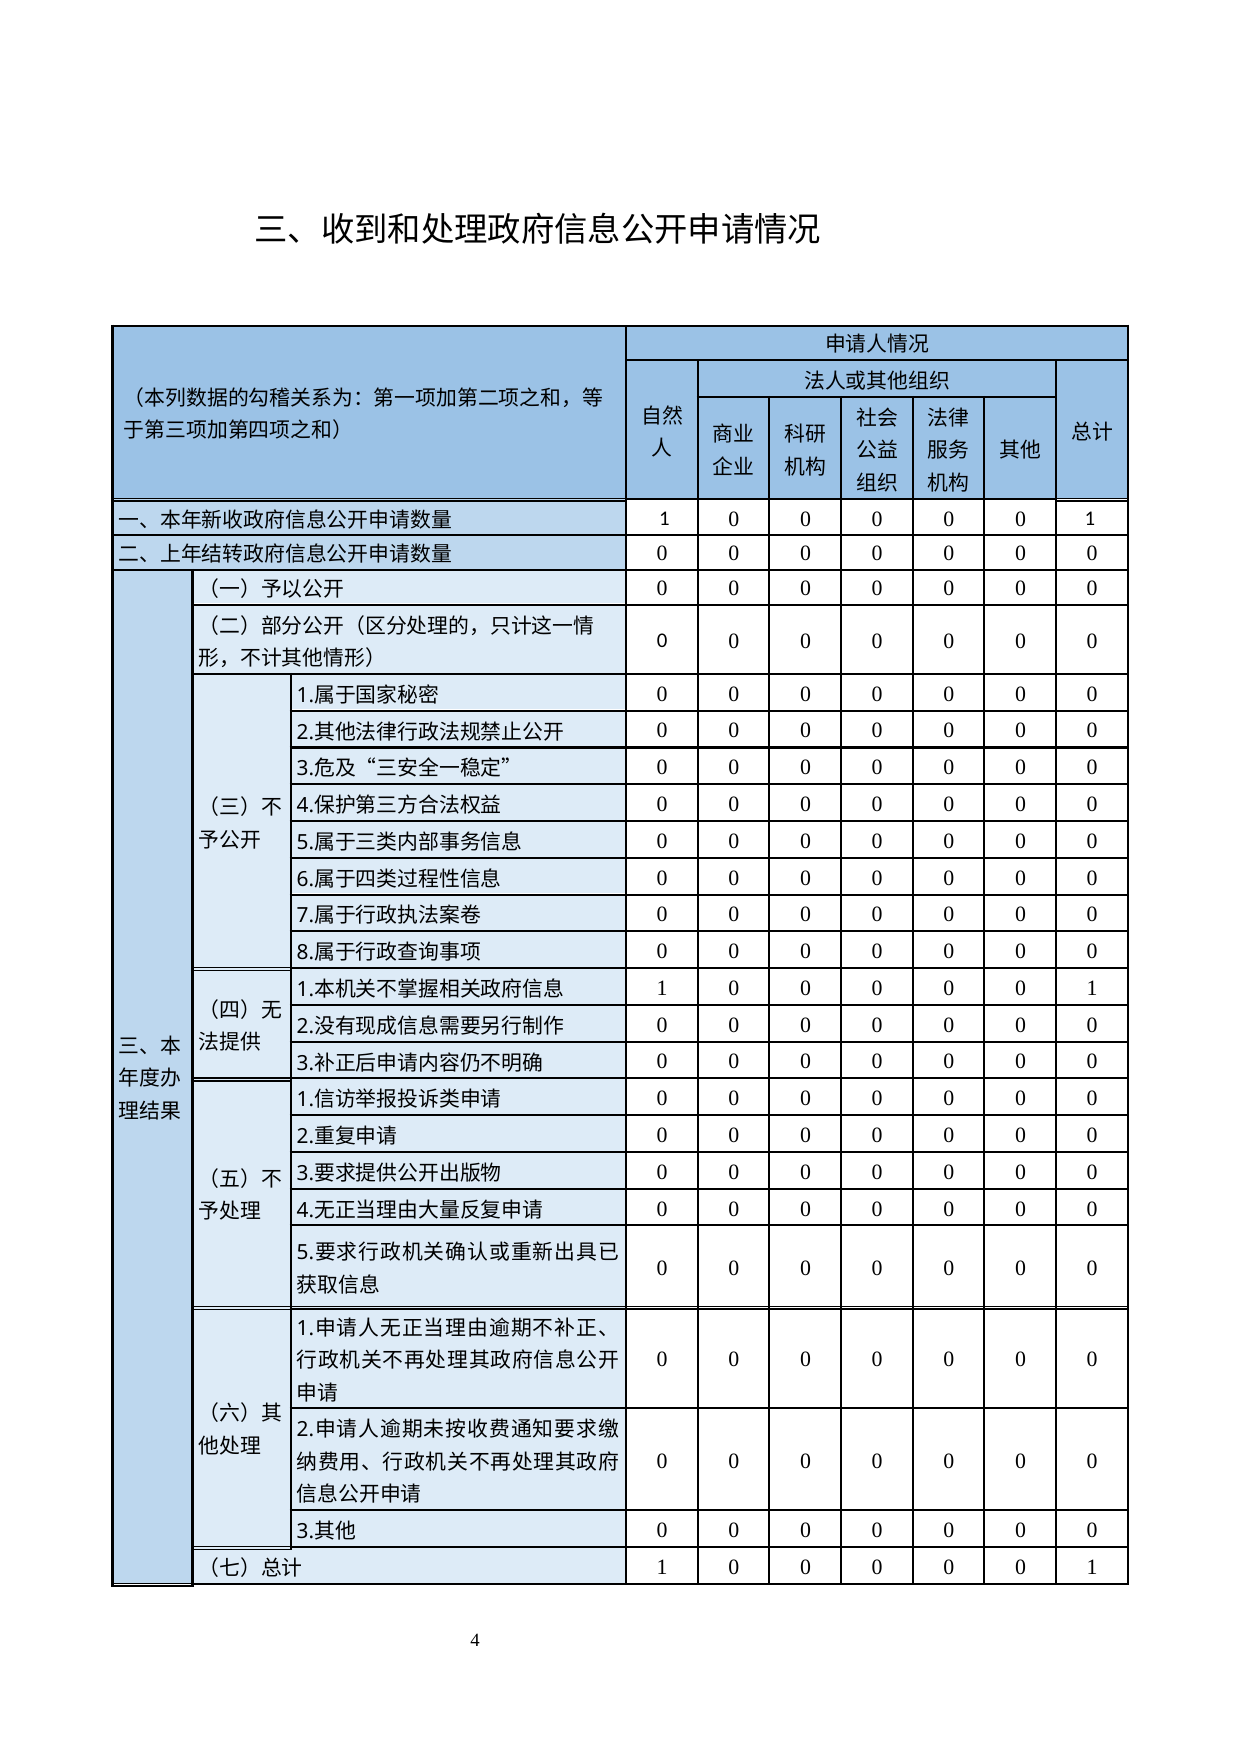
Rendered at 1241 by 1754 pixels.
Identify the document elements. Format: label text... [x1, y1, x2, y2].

table_cell 0 [699, 1190, 768, 1224]
table_cell 其他 [985, 398, 1055, 498]
table_cell 0 [914, 785, 983, 820]
table_cell 0 [770, 500, 840, 534]
table_cell 0 [699, 1409, 768, 1509]
table_cell 0 [985, 1190, 1055, 1224]
table_cell 0 [1057, 1006, 1127, 1041]
table_cell 0 [627, 1116, 697, 1151]
table_cell 0 [914, 932, 983, 967]
table_cell 0 [914, 1079, 983, 1114]
table_cell 5.要求行政机关确认或重新出具已获取信息 [292, 1226, 625, 1306]
table_cell 1 [627, 1548, 697, 1583]
table_cell 0 [699, 896, 768, 930]
table_cell 0 [627, 932, 697, 967]
table_cell 0 [842, 500, 912, 534]
table_cell 0 [985, 1006, 1055, 1041]
table_cell 自然人 [627, 361, 697, 498]
table_cell 0 [699, 1511, 768, 1546]
table_cell 0 [985, 896, 1055, 930]
table_cell 0 [699, 859, 768, 893]
table_cell 一、本年新收政府信息公开申请数量 [114, 502, 625, 534]
table_cell 社会公益组织 [842, 398, 912, 498]
table_cell 0 [985, 712, 1055, 746]
table_cell 0 [699, 1548, 768, 1583]
table_cell 0 [627, 1043, 697, 1077]
table_cell 0 [770, 1153, 840, 1188]
table_cell 0 [985, 500, 1055, 534]
table_cell 0 [699, 1226, 768, 1306]
table_cell 0 [770, 675, 840, 709]
table_cell 法人或其他组织 [699, 361, 1055, 396]
table_cell 0 [985, 822, 1055, 857]
table_cell 0 [842, 969, 912, 1004]
table_cell 0 [1057, 571, 1127, 603]
table_cell 0 [770, 1006, 840, 1041]
table_cell 0 [842, 606, 912, 673]
table_cell 0 [914, 536, 983, 569]
table_cell 2.没有现成信息需要另行制作 [292, 1006, 625, 1041]
table_cell 0 [699, 571, 768, 603]
table_cell 1 [1057, 502, 1127, 534]
table_cell 0 [770, 606, 840, 673]
table_cell 0 [1057, 822, 1127, 857]
table_cell 0 [985, 1310, 1055, 1407]
table_cell 0 [985, 536, 1055, 569]
table_cell 0 [985, 1153, 1055, 1188]
table_cell 0 [914, 1153, 983, 1188]
table_cell 0 [770, 1548, 840, 1583]
table_cell 0 [914, 1006, 983, 1041]
table_cell 0 [842, 822, 912, 857]
table_cell 0 [1057, 859, 1127, 893]
table_cell 0 [627, 896, 697, 930]
table_cell 0 [985, 675, 1055, 709]
table_cell 0 [699, 1116, 768, 1151]
table_cell 8.属于行政查询事项 [292, 932, 625, 967]
table_cell 0 [985, 1409, 1055, 1509]
table_cell 0 [770, 785, 840, 820]
table_cell （七）总计 [194, 1548, 625, 1583]
table_cell 0 [699, 712, 768, 746]
table_cell 0 [627, 1409, 697, 1509]
table_cell 0 [770, 1226, 840, 1306]
table_cell 0 [627, 1511, 697, 1546]
table_cell 0 [914, 969, 983, 1004]
table_cell 0 [842, 1226, 912, 1306]
table_cell 0 [842, 1006, 912, 1041]
table_cell 0 [914, 1310, 983, 1407]
table_cell 0 [914, 1409, 983, 1509]
table_cell 3.危及“三安全一稳定” [292, 749, 625, 783]
table_cell 0 [699, 932, 768, 967]
table_cell 0 [627, 675, 697, 709]
table_cell 三、本年度办理结果 [114, 571, 191, 1583]
table_cell 0 [985, 1043, 1055, 1077]
table_cell 0 [770, 896, 840, 930]
table_cell 0 [985, 969, 1055, 1004]
table_cell 0 [914, 749, 983, 783]
table_cell 1 [1057, 969, 1127, 1004]
table_cell 0 [627, 859, 697, 893]
table_cell 0 [770, 1511, 840, 1546]
table_cell 0 [914, 859, 983, 893]
table_cell 4.保护第三方合法权益 [292, 785, 625, 820]
table_cell 0 [770, 749, 840, 783]
table_cell 0 [699, 822, 768, 857]
table_cell 0 [914, 606, 983, 673]
table_header （本列数据的勾稽关系为：第一项加第二项之和，等于第三项加第四项之和） [114, 327, 625, 498]
table_cell 2.重复申请 [292, 1116, 625, 1151]
table_cell 0 [699, 536, 768, 569]
table_cell 3.补正后申请内容仍不明确 [292, 1043, 625, 1077]
table_cell 0 [770, 536, 840, 569]
table_cell 0 [770, 1310, 840, 1407]
table_cell 0 [1057, 712, 1127, 746]
table_cell 0 [842, 932, 912, 967]
table_cell 0 [914, 1511, 983, 1546]
table_cell 0 [627, 1190, 697, 1224]
table_cell 0 [842, 785, 912, 820]
table_cell 0 [1057, 785, 1127, 820]
table_cell 0 [842, 1409, 912, 1509]
table_cell 0 [699, 606, 768, 673]
table_cell 0 [699, 969, 768, 1004]
table_cell 0 [699, 500, 768, 534]
table_cell 0 [842, 1310, 912, 1407]
table_cell 0 [627, 1079, 697, 1114]
table_cell 1.申请人无正当理由逾期不补正、行政机关不再处理其政府信息公开申请 [292, 1310, 625, 1407]
table_cell 0 [627, 1310, 697, 1407]
table_cell （一）予以公开 [194, 571, 625, 603]
table_cell 1.本机关不掌握相关政府信息 [292, 969, 625, 1004]
table_cell 0 [914, 896, 983, 930]
table_cell 0 [985, 749, 1055, 783]
table_cell 0 [699, 675, 768, 709]
table_cell 0 [699, 1043, 768, 1077]
table_cell 0 [1057, 1409, 1127, 1509]
table_cell 0 [699, 1006, 768, 1041]
table_cell 0 [699, 1153, 768, 1188]
table_cell 0 [627, 749, 697, 783]
table_cell 0 [627, 785, 697, 820]
table_cell 0 [842, 749, 912, 783]
table_cell 0 [985, 859, 1055, 893]
table_cell 法律服务机构 [914, 398, 983, 498]
table_cell 0 [627, 1153, 697, 1188]
table_cell 2.申请人逾期未按收费通知要求缴纳费用、行政机关不再处理其政府信息公开申请 [292, 1409, 625, 1509]
table_cell 0 [985, 932, 1055, 967]
table_cell 7.属于行政执法案卷 [292, 896, 625, 930]
table_cell 0 [985, 1511, 1055, 1546]
table_cell 0 [1057, 1190, 1127, 1224]
table_cell 0 [914, 712, 983, 746]
table_header 申请人情况 [627, 327, 1127, 359]
table_cell 0 [627, 606, 697, 673]
table_cell 0 [627, 571, 697, 603]
table_cell 商业 企业 [699, 398, 768, 498]
table_cell 0 [1057, 749, 1127, 783]
table_cell 0 [842, 896, 912, 930]
table_cell 0 [770, 822, 840, 857]
table_cell 0 [770, 969, 840, 1004]
table_cell 0 [842, 1511, 912, 1546]
table_cell 0 [842, 675, 912, 709]
table_cell 0 [1057, 536, 1127, 569]
table_cell 0 [914, 822, 983, 857]
table_cell 0 [1057, 1226, 1127, 1306]
table_cell 0 [842, 1043, 912, 1077]
table_cell 0 [985, 1079, 1055, 1114]
table_cell 0 [1057, 1043, 1127, 1077]
table_cell 0 [914, 571, 983, 603]
table_cell 0 [914, 1043, 983, 1077]
table_cell 0 [914, 1548, 983, 1583]
table_cell 4.无正当理由大量反复申请 [292, 1190, 625, 1224]
table_cell 科研 机构 [770, 398, 840, 498]
table_cell 0 [985, 571, 1055, 603]
table_cell 0 [914, 1116, 983, 1151]
table_cell 0 [842, 1116, 912, 1151]
table_cell 0 [985, 606, 1055, 673]
table_cell 0 [627, 1226, 697, 1306]
table_cell 6.属于四类过程性信息 [292, 859, 625, 893]
table_cell 3.要求提供公开出版物 [292, 1153, 625, 1188]
table_cell 0 [627, 1006, 697, 1041]
table_cell 0 [842, 536, 912, 569]
table_cell 0 [1057, 1153, 1127, 1188]
table_cell 0 [842, 1079, 912, 1114]
table_cell 0 [699, 785, 768, 820]
table_cell 1 [627, 500, 697, 534]
table_cell 0 [985, 1116, 1055, 1151]
table_cell 0 [699, 1310, 768, 1407]
table_cell 0 [699, 1079, 768, 1114]
table_cell 0 [1057, 1511, 1127, 1546]
table_cell 0 [699, 749, 768, 783]
table_cell 0 [1057, 932, 1127, 967]
table_cell 1 [627, 969, 697, 1004]
table_cell 0 [985, 1226, 1055, 1306]
table_cell 0 [1057, 675, 1127, 709]
table_cell 0 [770, 1116, 840, 1151]
list 收到和处理政府信息公开申请情况 [187, 194, 1053, 259]
table_cell 0 [914, 675, 983, 709]
table_cell 0 [914, 1226, 983, 1306]
table_cell 0 [770, 859, 840, 893]
table_cell 0 [770, 1043, 840, 1077]
table_cell 0 [842, 1548, 912, 1583]
table_cell （五）不予处理 [194, 1082, 290, 1306]
table_cell 0 [842, 859, 912, 893]
table_cell 0 [842, 1153, 912, 1188]
table_cell 1 [1057, 1548, 1127, 1583]
table_cell 0 [1057, 606, 1127, 673]
table_cell 0 [627, 712, 697, 746]
table_cell 0 [770, 1190, 840, 1224]
table_cell 0 [842, 571, 912, 603]
table_cell 0 [627, 536, 697, 569]
table_cell 0 [1057, 896, 1127, 930]
table_cell 0 [770, 932, 840, 967]
table_cell 二、上年结转政府信息公开申请数量 [114, 536, 625, 569]
table_cell 2.其他法律行政法规禁止公开 [292, 712, 625, 746]
table_cell 1.属于国家秘密 [292, 675, 625, 709]
table_cell 0 [914, 1190, 983, 1224]
table_cell 0 [1057, 1116, 1127, 1151]
table_cell 0 [985, 785, 1055, 820]
table_cell 0 [842, 1190, 912, 1224]
table_cell （四）无法提供 [194, 971, 290, 1077]
table_cell 0 [1057, 1310, 1127, 1407]
table_cell 0 [770, 1079, 840, 1114]
table_cell 0 [770, 571, 840, 603]
table_cell （三）不予公开 [194, 675, 290, 967]
table_cell 0 [770, 1409, 840, 1509]
table_cell 1.信访举报投诉类申请 [292, 1079, 625, 1114]
table_cell （六）其他处理 [194, 1310, 290, 1546]
table_cell 3.其他 [292, 1511, 625, 1546]
table_cell 总计 [1057, 361, 1127, 498]
table_cell 0 [770, 712, 840, 746]
table_cell 0 [627, 822, 697, 857]
table_cell 0 [914, 500, 983, 534]
table_cell （二）部分公开（区分处理的，只计这一情形，不计其他情形） [194, 606, 625, 673]
table_cell 0 [1057, 1079, 1127, 1114]
table_cell 5.属于三类内部事务信息 [292, 822, 625, 857]
table_cell 0 [842, 712, 912, 746]
table_cell 0 [985, 1548, 1055, 1583]
